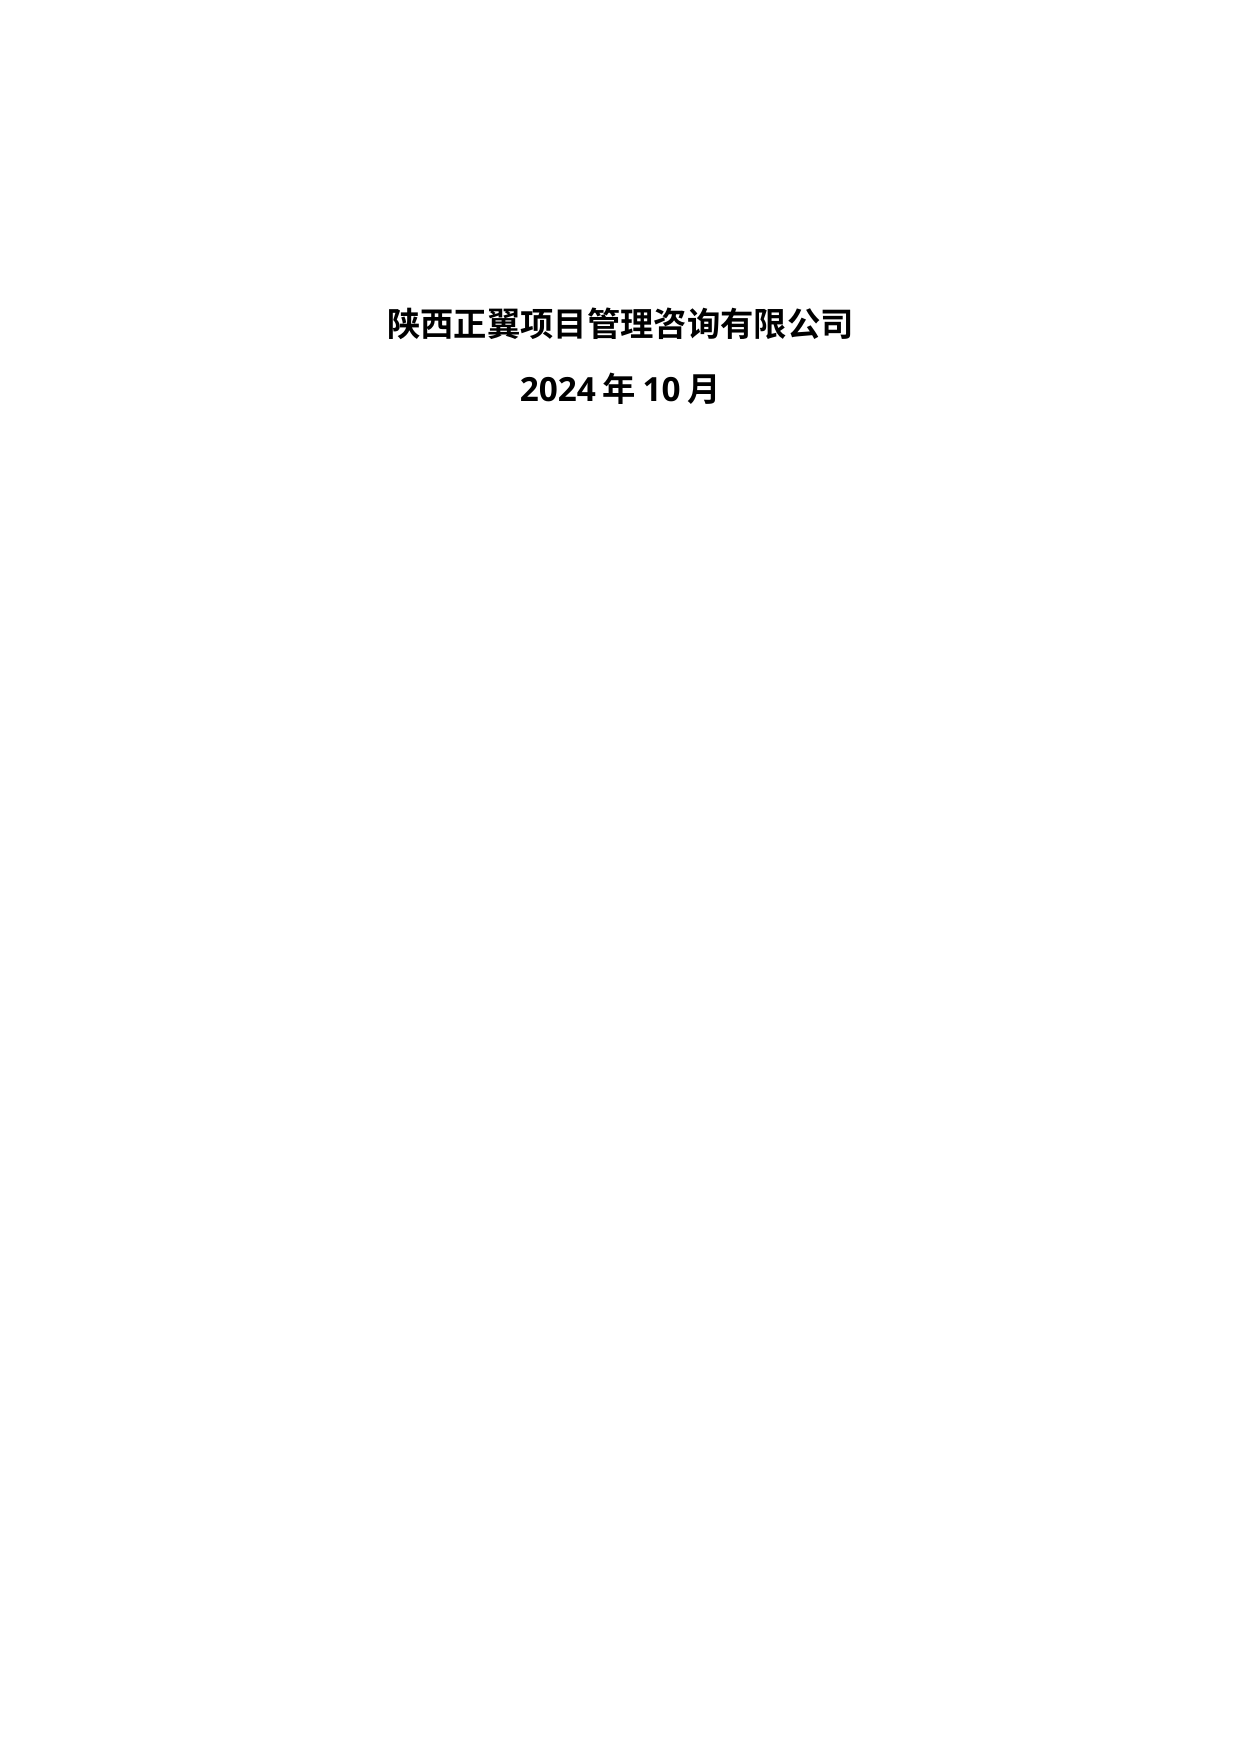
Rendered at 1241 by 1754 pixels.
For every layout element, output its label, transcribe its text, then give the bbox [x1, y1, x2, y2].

text 2024年10月 [187, 355, 1053, 420]
text 陕西正翼项目管理咨询有限公司 [187, 290, 1053, 355]
